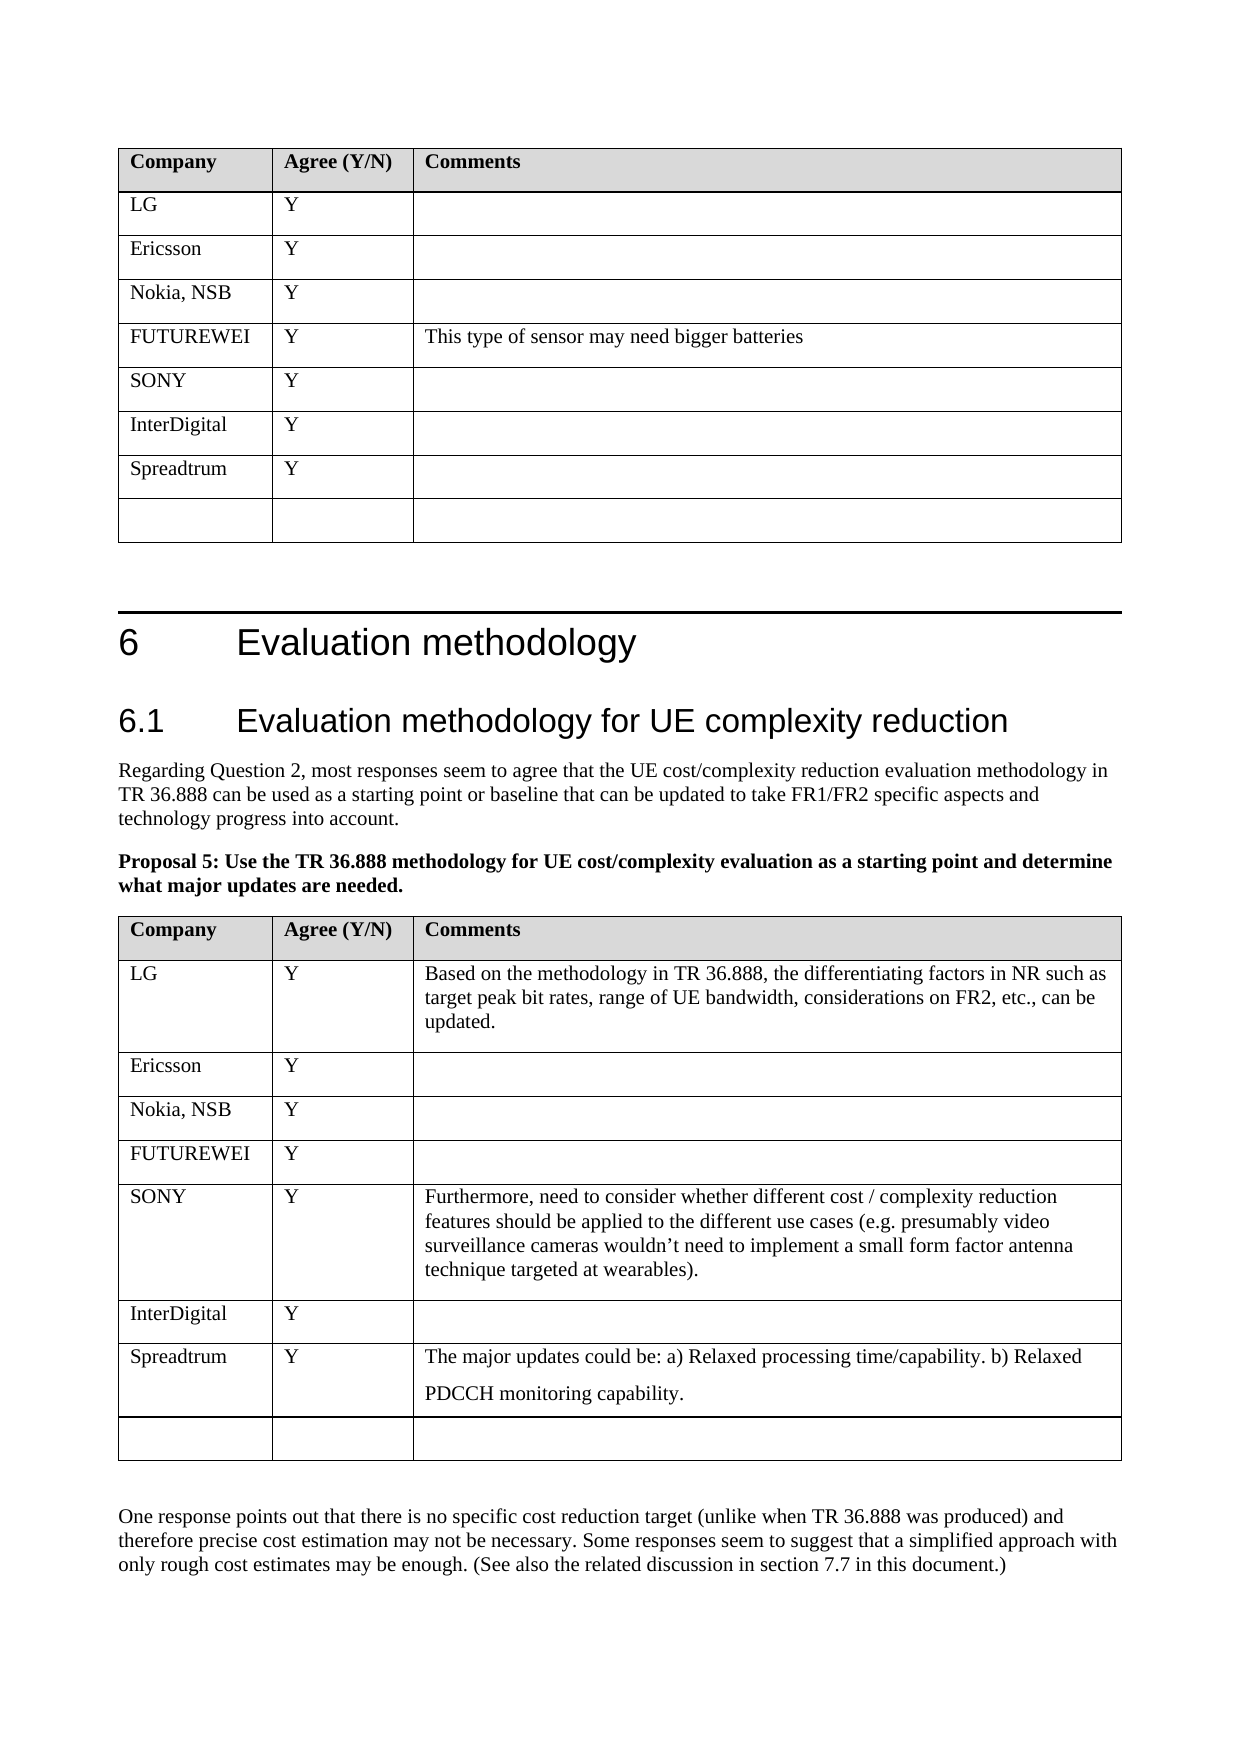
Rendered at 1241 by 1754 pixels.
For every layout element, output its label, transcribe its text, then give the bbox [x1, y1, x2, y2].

table_header Agree (Y/N) [273, 917, 413, 960]
table_cell [273, 499, 413, 542]
table_cell [414, 412, 1121, 454]
table_cell Y [273, 368, 413, 411]
table_header Comments [414, 917, 1121, 960]
table_cell Y [273, 236, 413, 279]
table_cell LG [119, 961, 272, 1052]
table_header Company [119, 149, 272, 191]
table_cell [119, 499, 272, 542]
table_header Agree (Y/N) [273, 149, 413, 191]
table_cell Ericsson [119, 236, 272, 279]
table_cell [414, 1141, 1121, 1183]
table_cell FUTUREWEI [119, 1141, 272, 1183]
table_cell SONY [119, 368, 272, 411]
table_cell [414, 1418, 1121, 1460]
table_cell [273, 1418, 413, 1460]
table_cell [414, 280, 1121, 323]
table_cell [414, 1301, 1121, 1343]
table_cell [414, 193, 1121, 235]
table_cell [414, 456, 1121, 498]
table_cell Y [273, 324, 413, 367]
table_cell SONY [119, 1185, 272, 1299]
table_cell Y [273, 1097, 413, 1139]
table_cell [414, 1053, 1121, 1096]
table_cell Y [273, 961, 413, 1052]
table_cell Y [273, 193, 413, 235]
text One response points out that there is no specific cost reduction target (unlike when TR 36.888 was produced) and therefore precise cost estimation may not be necessary. Some responses seem to suggest that a simplified approach with only rough cost estimates may be enough. (See also the related discussion in section 7.7 in this document.) [118, 1504, 1122, 1576]
table_cell Nokia, NSB [119, 280, 272, 323]
table_cell The major updates could be: a) Relaxed processing time/capability. b) Relaxed PDCCH monitoring capability. [414, 1344, 1121, 1416]
table_cell Y [273, 1141, 413, 1183]
subtitle 6 Evaluation methodology [118, 614, 1122, 663]
text Proposal 5: Use the TR 36.888 methodology for UE cost/complexity evaluation as a starting point and determine what major updates are needed. [118, 849, 1122, 897]
table_cell [414, 499, 1121, 542]
subtitle 6.1 Evaluation methodology for UE complexity reduction [118, 701, 1122, 739]
table_cell InterDigital [119, 1301, 272, 1343]
table_cell Spreadtrum [119, 456, 272, 498]
table_cell InterDigital [119, 412, 272, 454]
table_cell Y [273, 412, 413, 454]
table_cell Y [273, 1301, 413, 1343]
table_cell Y [273, 1344, 413, 1416]
text Regarding Question 2, most responses seem to agree that the UE cost/complexity reduction evaluation methodology in TR 36.888 can be used as a starting point or baseline that can be updated to take FR1/FR2 specific aspects and technology progress into account. [118, 758, 1122, 830]
table_cell [414, 368, 1121, 411]
table_cell Nokia, NSB [119, 1097, 272, 1139]
table_cell Ericsson [119, 1053, 272, 1096]
table_cell Y [273, 456, 413, 498]
table_cell This type of sensor may need bigger batteries [414, 324, 1121, 367]
table_cell FUTUREWEI [119, 324, 272, 367]
table_header Comments [414, 149, 1121, 191]
table_cell [414, 1097, 1121, 1139]
table_cell [119, 1418, 272, 1460]
table_cell Based on the methodology in TR 36.888, the differentiating factors in NR such as target peak bit rates, range of UE bandwidth, considerations on FR2, etc., can be updated. [414, 961, 1121, 1052]
table_cell Spreadtrum [119, 1344, 272, 1416]
table_cell Y [273, 280, 413, 323]
table_cell Y [273, 1185, 413, 1299]
table_cell [414, 236, 1121, 279]
table_cell LG [119, 193, 272, 235]
table_header Company [119, 917, 272, 960]
table_cell Furthermore, need to consider whether different cost / complexity reduction features should be applied to the different use cases (e.g. presumably video surveillance cameras wouldn’t need to implement a small form factor antenna technique targeted at wearables). [414, 1185, 1121, 1299]
table_cell Y [273, 1053, 413, 1096]
